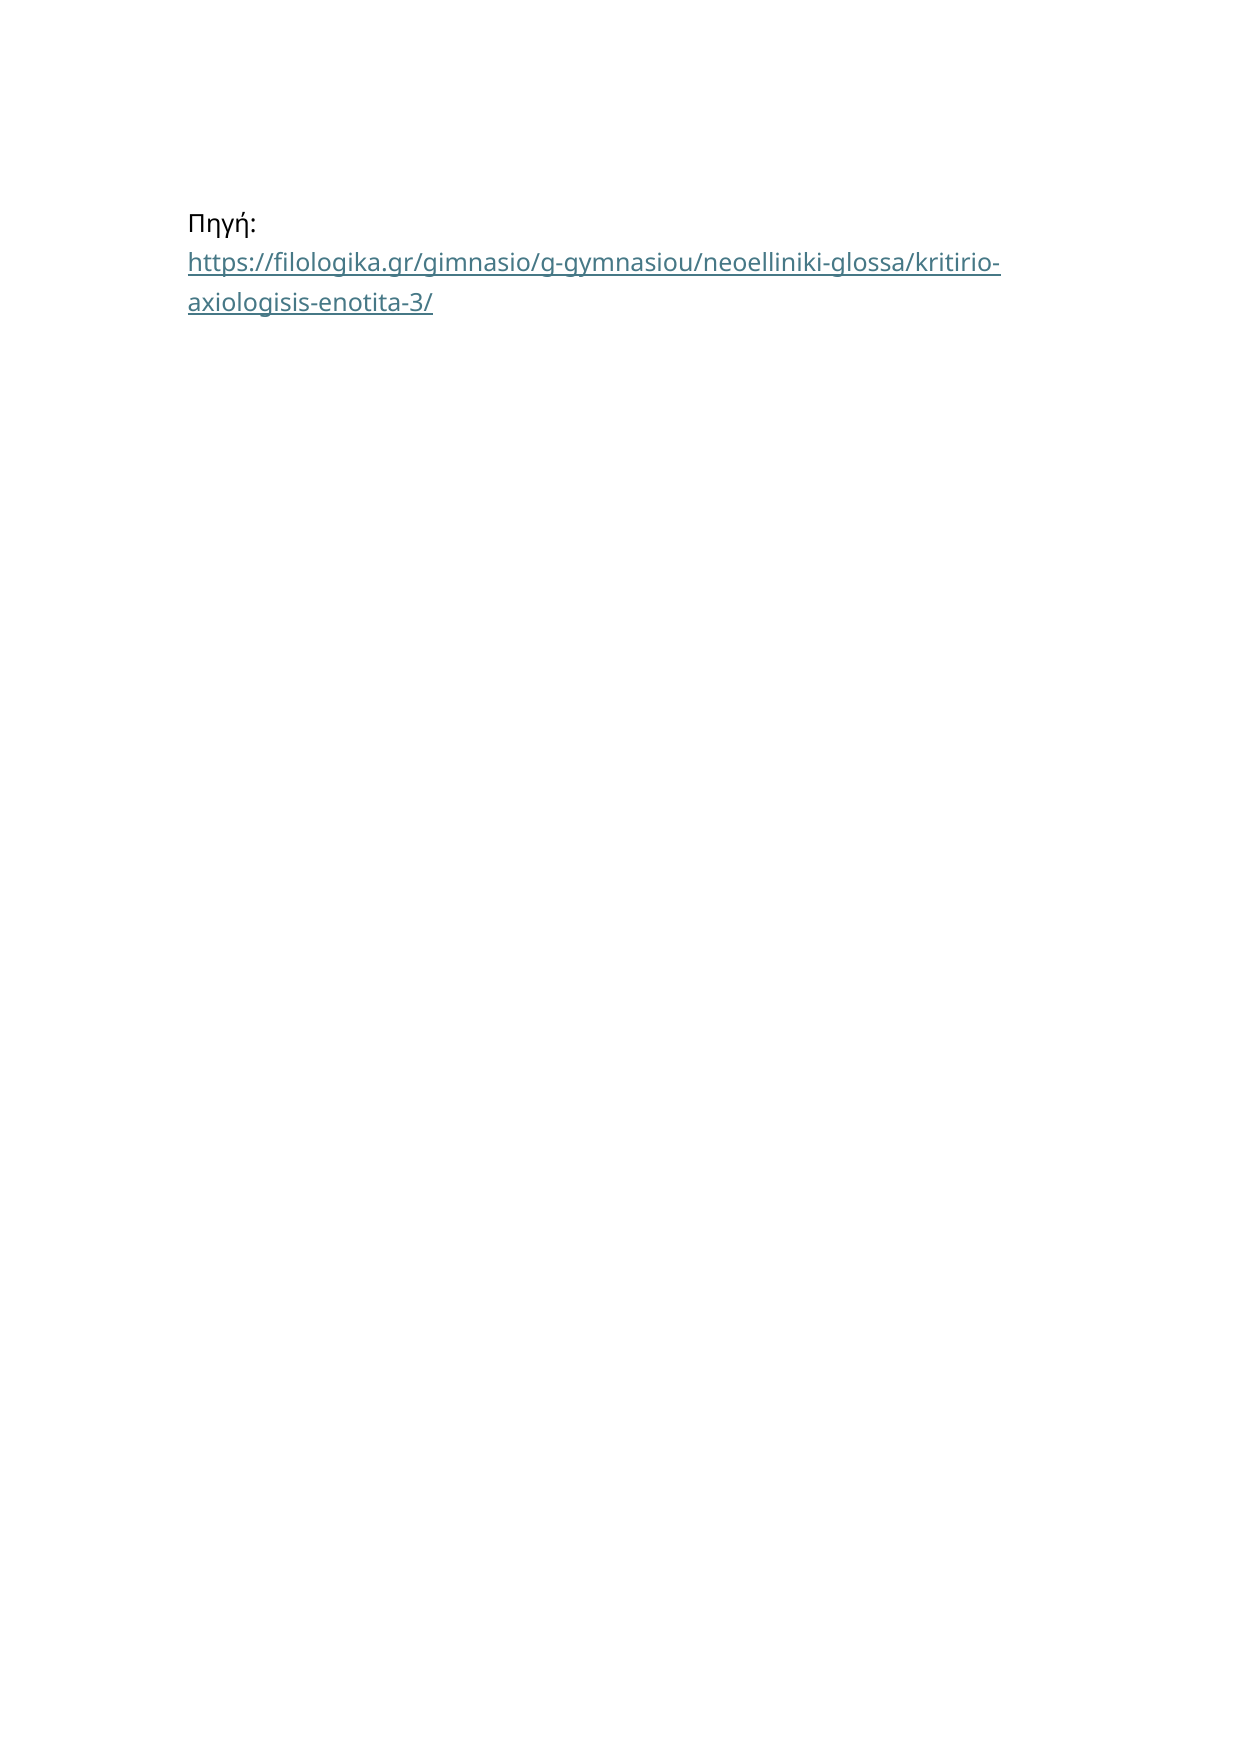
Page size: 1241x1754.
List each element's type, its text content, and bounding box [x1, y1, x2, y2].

text Πηγή: https://filologika.gr/gimnasio/g-gymnasiou/neoelliniki-glossa/kritirio-axiologisis-enotita-3/ [187, 206, 1053, 318]
